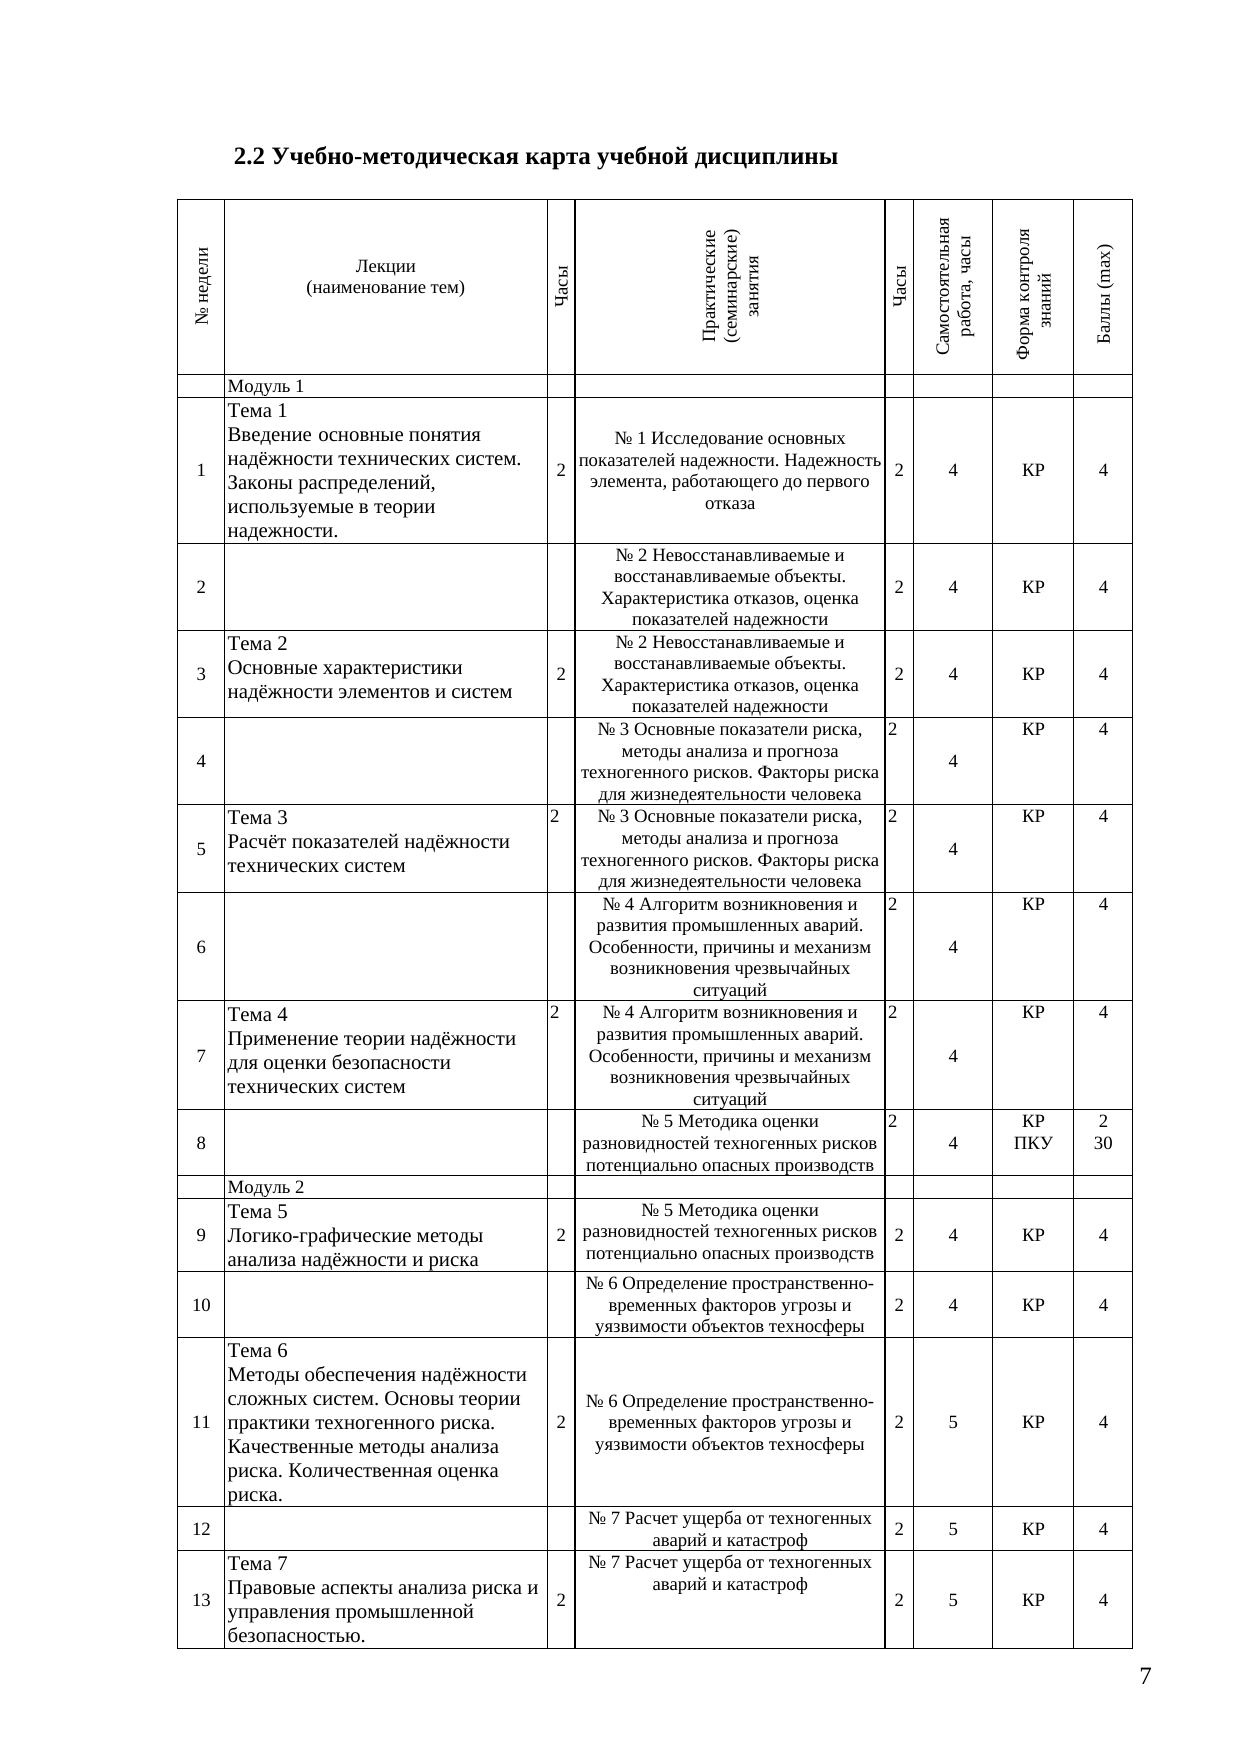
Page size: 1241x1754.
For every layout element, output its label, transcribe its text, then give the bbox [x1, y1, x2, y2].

table_cell КР [993, 1507, 1073, 1550]
table_cell 4 [1074, 1001, 1132, 1109]
table_cell 4 [1074, 1338, 1132, 1506]
table_cell № 7 Расчет ущерба от техногенных аварий и катастроф [576, 1551, 884, 1647]
table_cell Тема 6 Методы обеспечения надёжности сложных систем. Основы теории практики техногенного риска. Качественные методы анализа риска. Количественная оценка риска. [225, 1338, 547, 1506]
table_cell КР [993, 1272, 1073, 1337]
table_cell [225, 1272, 547, 1337]
table_cell 4 [914, 1001, 992, 1109]
table_cell 2 [886, 805, 913, 892]
table_cell 4 [1074, 1199, 1132, 1271]
table_cell 2 [886, 1338, 913, 1506]
table_cell № 6 Определение пространственно-временных факторов угрозы и уязвимости объектов техносферы [576, 1272, 884, 1337]
table_cell [993, 1176, 1073, 1198]
table_cell 5 [914, 1338, 992, 1506]
table_cell 2 [886, 893, 913, 1000]
table_cell КР [993, 805, 1073, 892]
table_cell 4 [1074, 631, 1132, 717]
table_cell [1074, 1176, 1132, 1198]
table_cell 2 [548, 1338, 574, 1506]
table_cell 2 [886, 398, 913, 542]
table_cell 2 [548, 631, 574, 717]
table_cell 7 [178, 1001, 224, 1109]
table_cell [548, 1110, 574, 1175]
table_cell [225, 893, 547, 1000]
table_header № недели [178, 200, 224, 374]
table_cell [225, 544, 547, 630]
table_cell 4 [914, 631, 992, 717]
table_cell 10 [178, 1272, 224, 1337]
table_cell 13 [178, 1551, 224, 1647]
table_cell [1074, 375, 1132, 397]
table_cell 4 [1074, 398, 1132, 542]
table_cell 4 [914, 544, 992, 630]
table_cell 3 [178, 631, 224, 717]
table_cell 8 [178, 1110, 224, 1175]
table_cell КР [993, 631, 1073, 717]
table_cell [914, 1176, 992, 1198]
table_cell 2 [886, 631, 913, 717]
table_cell № 2 Невосстанавливаемые и восстанавливаемые объекты. Характеристика отказов, оценка показателей надежности [576, 544, 884, 630]
table_cell [886, 375, 913, 397]
table_cell [886, 1176, 913, 1198]
table_cell 4 [914, 893, 992, 1000]
table_cell 4 [178, 718, 224, 804]
table_cell Тема 7 Правовые аспекты анализа риска и управления промышленной безопасностью. [225, 1551, 547, 1647]
table_cell 5 [178, 805, 224, 892]
table_cell [548, 1176, 574, 1198]
table_cell КР [993, 1199, 1073, 1271]
table_cell [225, 1507, 547, 1550]
table_cell 2 [886, 544, 913, 630]
table_cell 9 [178, 1199, 224, 1271]
table_cell [548, 375, 574, 397]
table_cell 2 [548, 1001, 574, 1109]
table_cell [576, 375, 884, 397]
table_cell 12 [178, 1507, 224, 1550]
table_cell 2 [886, 718, 913, 804]
table_header Часы [886, 200, 913, 374]
table_cell [548, 893, 574, 1000]
table_cell № 3 Основные показатели риска, методы анализа и прогноза техногенного рисков. Факторы риска для жизнедеятельности человека [576, 718, 884, 804]
table_cell 5 [914, 1507, 992, 1550]
table_cell 2 [886, 1551, 913, 1647]
table_header Практические (семинарские) занятия [576, 200, 884, 374]
table_header Часы [548, 200, 574, 374]
table_cell КР [993, 544, 1073, 630]
table_cell КР [993, 893, 1073, 1000]
table_cell [576, 1176, 884, 1198]
text 2.2 Учебно-методическая карта учебной дисциплины [177, 141, 1152, 170]
table_cell 4 [914, 1110, 992, 1175]
table_cell 2 [548, 1199, 574, 1271]
table_cell КР [993, 1338, 1073, 1506]
table_cell 4 [1074, 1551, 1132, 1647]
table_cell 4 [1074, 1507, 1132, 1550]
table_cell [993, 375, 1073, 397]
table_cell № 2 Невосстанавливаемые и восстанавливаемые объекты. Характеристика отказов, оценка показателей надежности [576, 631, 884, 717]
table_cell Тема 3 Расчёт показателей надёжности технических систем [225, 805, 547, 892]
table_cell 2 [886, 1199, 913, 1271]
table_cell Тема 1 Введение основные понятия надёжности технических систем. Законы распределений, используемые в теории надежности. [225, 398, 547, 542]
table_cell [548, 1507, 574, 1550]
table_cell 2 [548, 805, 574, 892]
table_cell 2 [178, 544, 224, 630]
table_cell 2 [886, 1001, 913, 1109]
table_header Форма контроля знаний [993, 200, 1073, 374]
table_cell 4 [1074, 893, 1132, 1000]
table_cell [914, 375, 992, 397]
table_cell [548, 544, 574, 630]
table_cell 2 [548, 398, 574, 542]
table_cell № 6 Определение пространственно-временных факторов угрозы и уязвимости объектов техносферы [576, 1338, 884, 1506]
table_cell Тема 2 Основные характеристики надёжности элементов и систем [225, 631, 547, 717]
table_cell № 5 Методика оценки разновидностей техногенных рисков потенциально опасных производств [576, 1110, 884, 1175]
table_cell 4 [914, 1199, 992, 1271]
table_cell 2 [886, 1272, 913, 1337]
table_cell Тема 4 Применение теории надёжности для оценки безопасности технических систем [225, 1001, 547, 1109]
table_cell 4 [914, 398, 992, 542]
table_cell [225, 718, 547, 804]
table_cell 1 [178, 398, 224, 542]
table_cell 4 [1074, 544, 1132, 630]
table_cell [548, 1272, 574, 1337]
table_cell [178, 375, 224, 397]
table_header Самостоятельная работа, часы [914, 200, 992, 374]
table_cell [225, 1110, 547, 1175]
table_cell № 4 Алгоритм возникновения и развития промышленных аварий. Особенности, причины и механизм возникновения чрезвычайных ситуаций [576, 1001, 884, 1109]
table_cell КР [993, 398, 1073, 542]
table_cell 4 [914, 805, 992, 892]
table_cell 4 [914, 718, 992, 804]
table_cell [178, 1176, 224, 1198]
table_cell Модуль 2 [225, 1176, 547, 1198]
table_cell 2 [548, 1551, 574, 1647]
table_cell № 4 Алгоритм возникновения и развития промышленных аварий. Особенности, причины и механизм возникновения чрезвычайных ситуаций [576, 893, 884, 1000]
table_cell 6 [178, 893, 224, 1000]
table_cell КР [993, 718, 1073, 804]
table_cell № 5 Методика оценки разновидностей техногенных рисков потенциально опасных производств [576, 1199, 884, 1271]
table_cell 5 [914, 1551, 992, 1647]
table_cell 4 [1074, 805, 1132, 892]
table_cell Тема 5 Логико-графические методы анализа надёжности и риска [225, 1199, 547, 1271]
table_cell 2 [886, 1507, 913, 1550]
table_cell КР ПКУ [993, 1110, 1073, 1175]
table_header Лекции (наименование тем) [225, 200, 547, 374]
table_cell 2 [886, 1110, 913, 1175]
table_cell 4 [1074, 718, 1132, 804]
table_cell 2 30 [1074, 1110, 1132, 1175]
table_cell 4 [1074, 1272, 1132, 1337]
table_cell КР [993, 1001, 1073, 1109]
table_cell [548, 718, 574, 804]
table_cell № 7 Расчет ущерба от техногенных аварий и катастроф [576, 1507, 884, 1550]
table_header Баллы (max) [1074, 200, 1132, 374]
table_cell № 1 Исследование основных показателей надежности. Надежность элемента, работающего до первого отказа [576, 398, 884, 542]
table_cell Модуль 1 [225, 375, 547, 397]
table_cell 11 [178, 1338, 224, 1506]
table_cell 4 [914, 1272, 992, 1337]
table_cell КР [993, 1551, 1073, 1647]
table_cell № 3 Основные показатели риска, методы анализа и прогноза техногенного рисков. Факторы риска для жизнедеятельности человека [576, 805, 884, 892]
